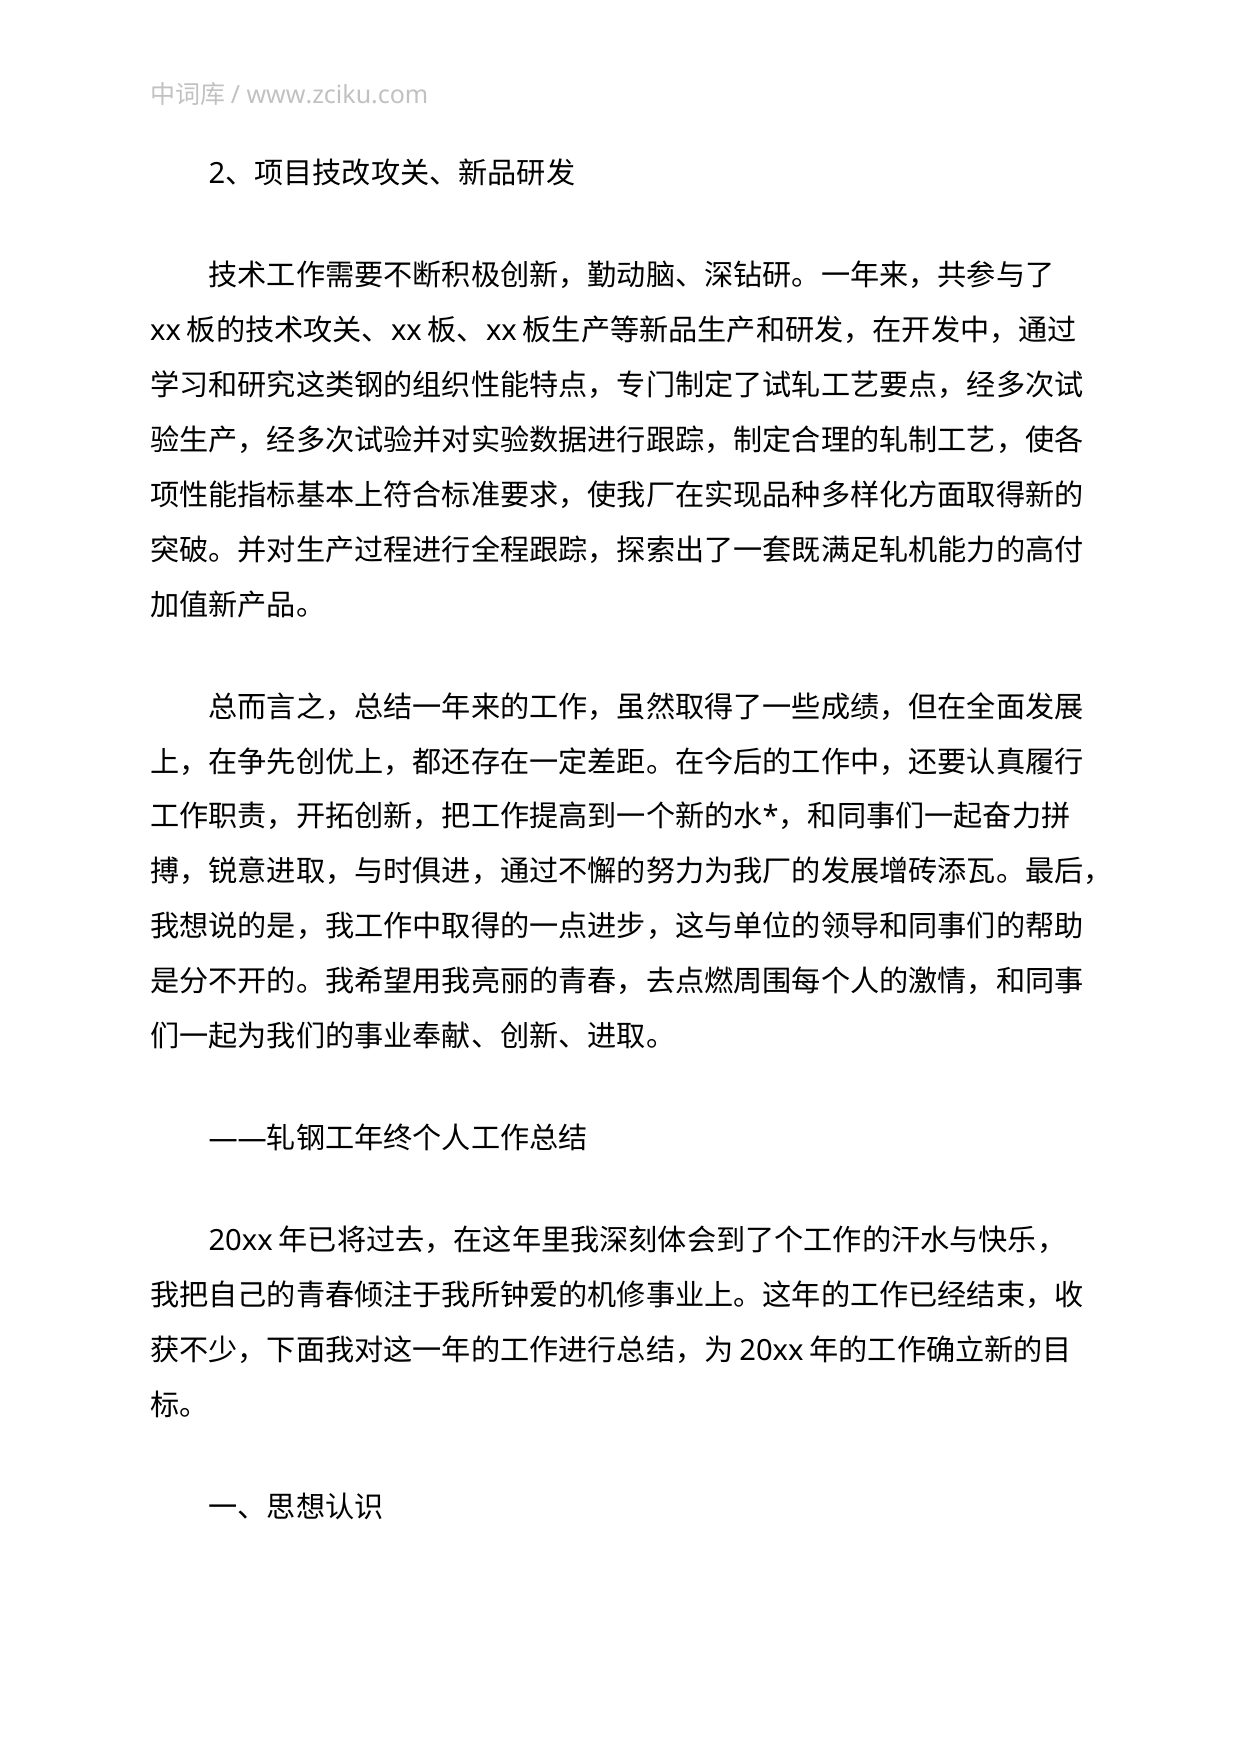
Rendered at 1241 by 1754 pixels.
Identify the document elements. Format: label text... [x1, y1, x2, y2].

text 总而言之，总结一年来的工作，虽然取得了一些成绩，但在全面发展上，在争先创优上，都还存在一定差距。在今后的工作中，还要认真履行工作职责，开拓创新，把工作提高到一个新的水*，和同事们一起奋力拼搏，锐意进取，与时俱进，通过不懈的努力为我厂的发展增砖添瓦。最后，我想说的是，我工作中取得的一点进步，这与单位的领导和同事们的帮助是分不开的。我希望用我亮丽的青春，去点燃周围每个人的激情，和同事们一起为我们的事业奉献、创新、进取。 [150, 683, 1090, 1055]
text 2、项目技改攻关、新品研发 [150, 150, 1090, 192]
text ——轧钢工年终个人工作总结 [150, 1114, 1090, 1157]
text 一、思想认识 [150, 1483, 1090, 1525]
text 技术工作需要不断积极创新，勤动脑、深钻研。一年来，共参与了xx板的技术攻关、xx板、xx板生产等新品生产和研发，在开发中，通过学习和研究这类钢的组织性能特点，专门制定了试轧工艺要点，经多次试验生产，经多次试验并对实验数据进行跟踪，制定合理的轧制工艺，使各项性能指标基本上符合标准要求，使我厂在实现品种多样化方面取得新的突破。并对生产过程进行全程跟踪，探索出了一套既满足轧机能力的高付加值新产品。 [150, 252, 1090, 624]
text 20xx年已将过去，在这年里我深刻体会到了个工作的汗水与快乐，我把自己的青春倾注于我所钟爱的机修事业上。这年的工作已经结束，收获不少，下面我对这一年的工作进行总结，为20xx年的工作确立新的目标。 [150, 1216, 1090, 1424]
